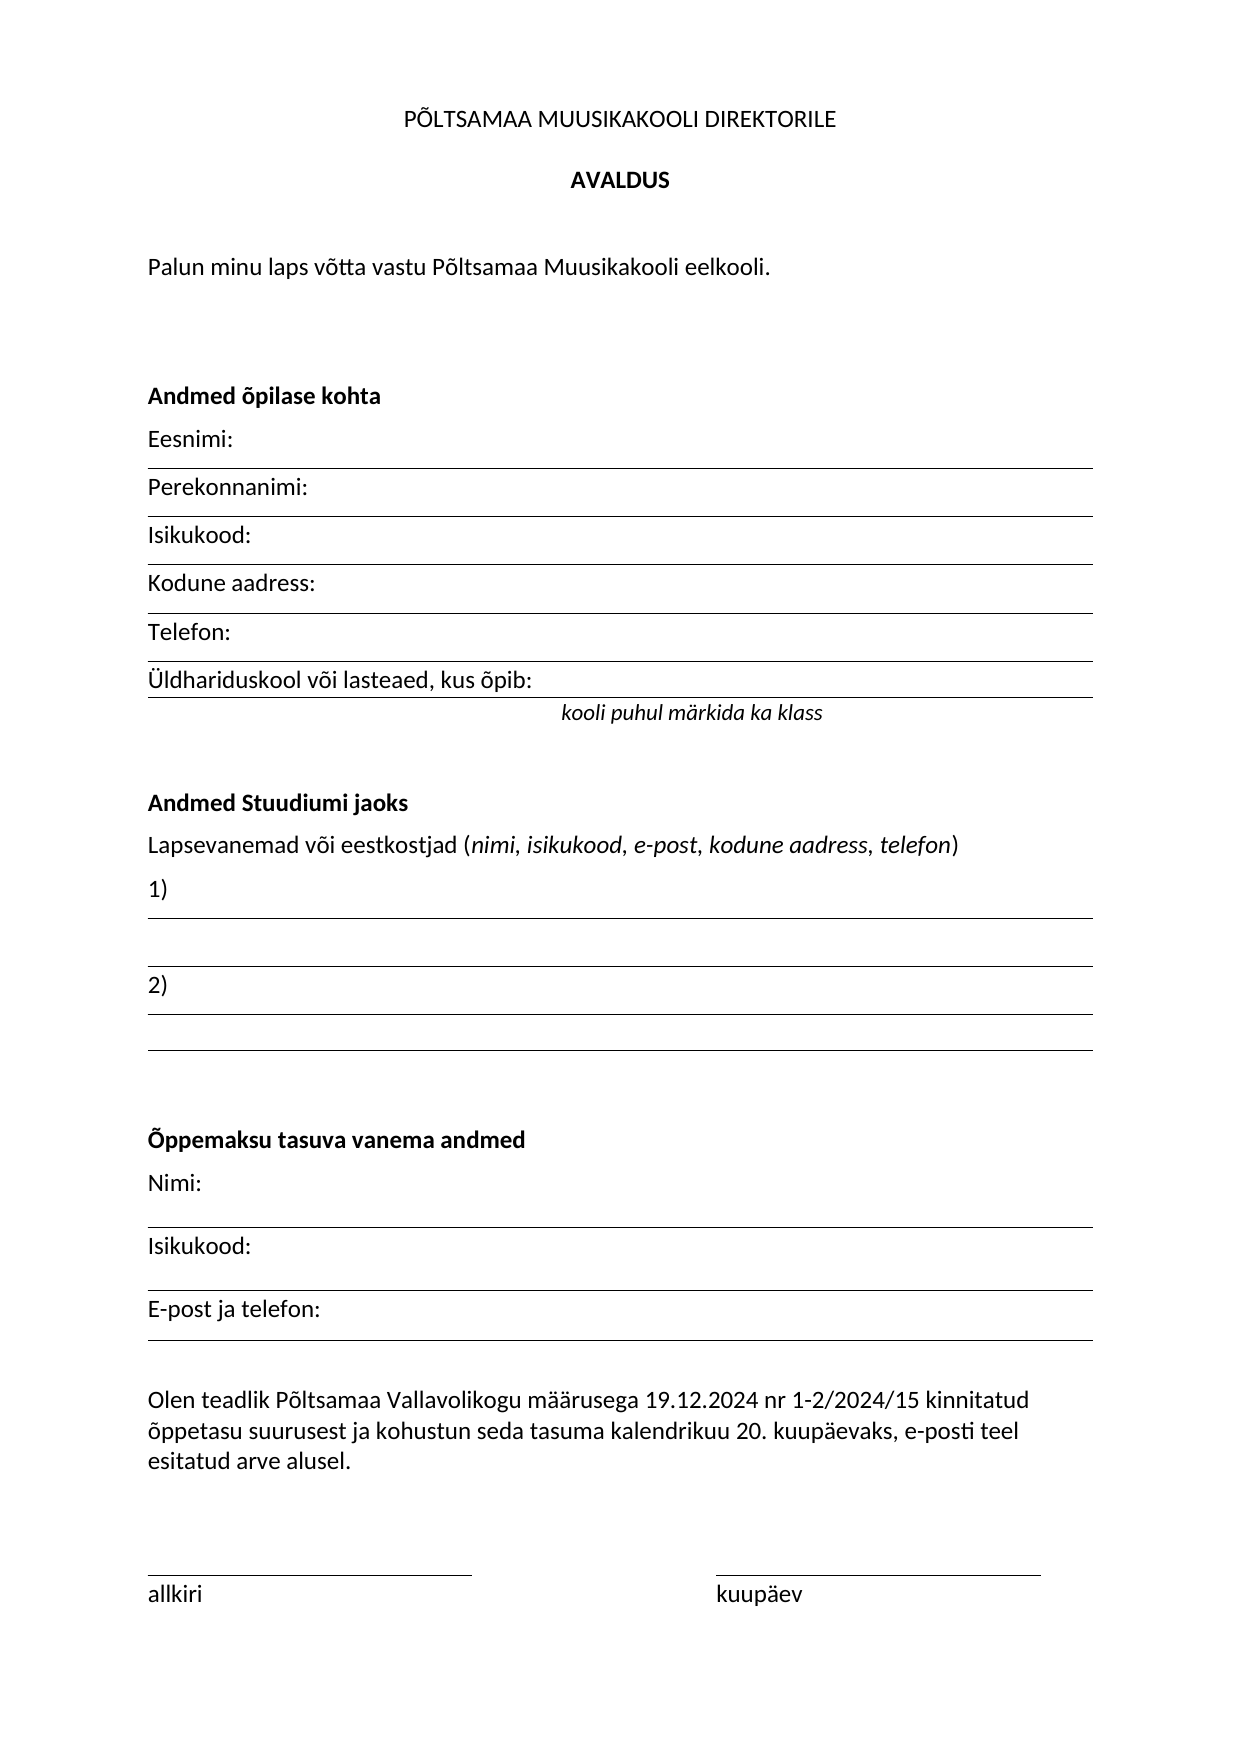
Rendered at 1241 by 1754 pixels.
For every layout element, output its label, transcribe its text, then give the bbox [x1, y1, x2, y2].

text E-post ja telefon: [148, 1291, 1093, 1340]
text Telefon: [148, 614, 1093, 648]
text Eesnimi: [148, 423, 1093, 455]
text Nimi: [148, 1168, 1093, 1215]
text allkiri [148, 1576, 472, 1609]
text Isikukood: [148, 1228, 1093, 1278]
text 2) [148, 967, 1093, 1002]
text Perekonnanimi: [148, 469, 1093, 504]
text Andmed õpilase kohta [148, 380, 1093, 410]
text Õppemaksu tasuva vanema andmed [148, 1124, 1093, 1155]
text Olen teadlik Põltsamaa Vallavolikogu määrusega 19.12.2024 nr 1-2/2024/15 kinnitatud õppetasu suurusest ja kohustun seda tasuma kalendrikuu 20. kuupäevaks, e-posti teel esitatud arve alusel. [148, 1384, 1093, 1476]
text kuupäev [716, 1576, 1041, 1609]
text Lapsevanemad või eestkostjad (nimi, isikukood, e-post, kodune aadress, telefon) [148, 830, 1093, 860]
text Isikukood: [148, 517, 1093, 552]
text PÕLTSAMAA MUUSIKAKOOLI DIREKTORILE [148, 103, 1093, 134]
text 1) [148, 873, 1093, 905]
text Kodune aadress: [148, 565, 1093, 600]
text AVALDUS [148, 164, 1093, 195]
text kooli puhul märkida ka klass [148, 698, 1093, 726]
text Palun minu laps võtta vastu Põltsamaa Muusikakooli eelkooli. [148, 251, 1093, 281]
text Andmed Stuudiumi jaoks [148, 787, 1093, 817]
text Üldhariduskool või lasteaed, kus õpib: [148, 662, 1093, 697]
